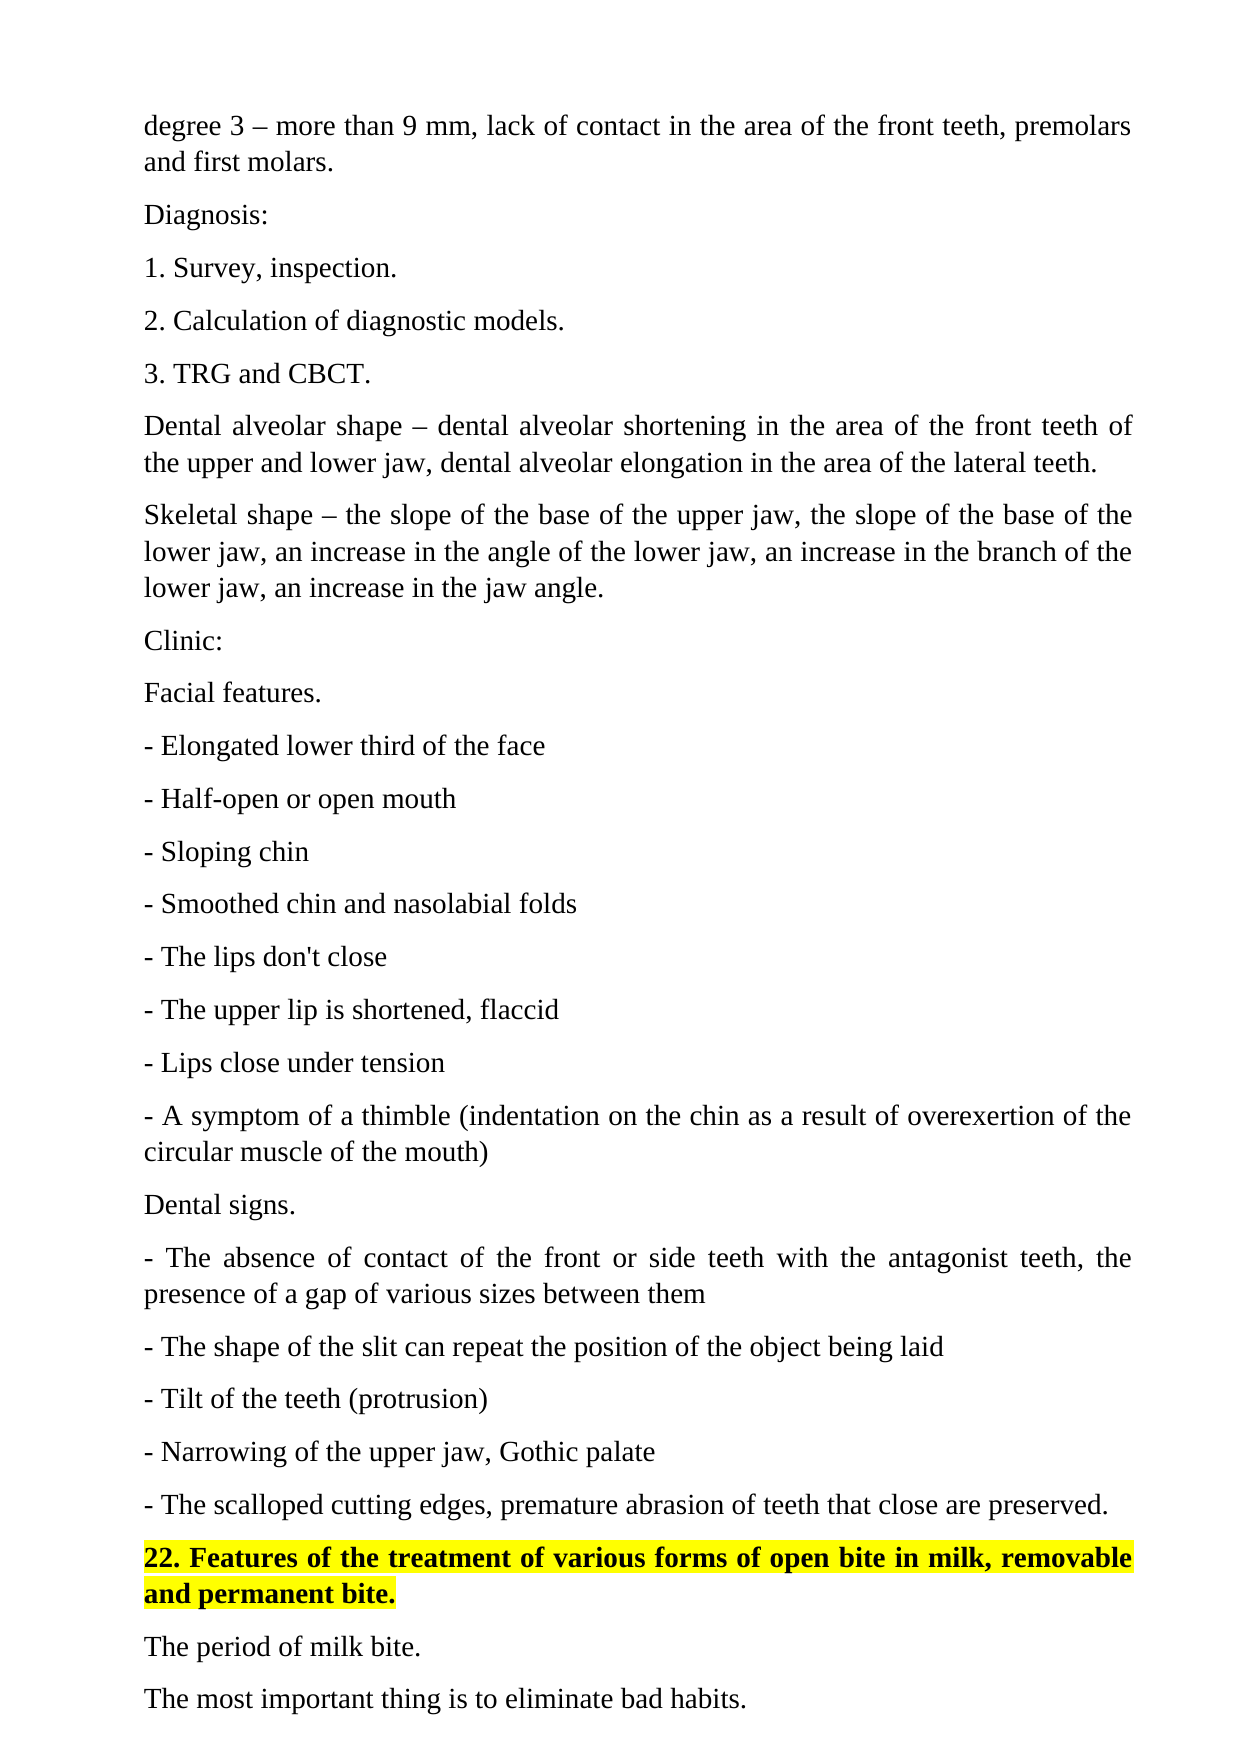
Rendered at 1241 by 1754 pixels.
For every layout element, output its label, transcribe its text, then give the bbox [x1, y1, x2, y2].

text 2. Calculation of diagnostic models. [144, 303, 1134, 336]
text Facial features. [144, 675, 1134, 709]
text 3. TRG and CBCT. [144, 356, 1134, 389]
text Diagnosis: [144, 197, 1134, 231]
text - Elongated lower third of the face [144, 728, 1134, 762]
text 22. Features of the treatment of various forms of open bite in milk, removable and permanent bite. [144, 1573, 1134, 1609]
text - The shape of the slit can repeat the position of the object being laid [144, 1329, 1134, 1362]
text - The absence of contact of the front or side teeth with the antagonist teeth, the presence of a gap of various sizes between them [144, 1240, 1134, 1309]
text - Smoothed chin and nasolabial folds [144, 887, 1134, 920]
text Dental alveolar shape – dental alveolar shortening in the area of the front teeth of the upper and lower jaw, dental alveolar elongation in the area of the lateral teeth. [144, 408, 1134, 478]
text The period of milk bite. [144, 1629, 1134, 1662]
text - Lips close under tension [144, 1045, 1134, 1079]
text Skeletal shape – the slope of the base of the upper jaw, the slope of the base of the lower jaw, an increase in the angle of the lower jaw, an increase in the branch of the lower jaw, an increase in the jaw angle. [144, 497, 1134, 603]
text Dental signs. [144, 1187, 1134, 1220]
text - Narrowing of the upper jaw, Gothic palate [144, 1434, 1134, 1468]
text - Half-open or open mouth [144, 781, 1134, 814]
text The most important thing is to eliminate bad habits. [144, 1682, 1134, 1715]
text - The scalloped cutting edges, premature abrasion of teeth that close are preserved. [144, 1487, 1134, 1521]
text - Sloping chin [144, 834, 1134, 867]
text - The upper lip is shortened, flaccid [144, 992, 1134, 1026]
text - The lips don't close [144, 939, 1134, 973]
text degree 3 – more than 9 mm, lack of contact in the area of the front teeth, premolars and first molars. [144, 108, 1134, 178]
text - A symptom of a thimble (indentation on the chin as a result of overexertion of the circular muscle of the mouth) [144, 1098, 1134, 1168]
text Clinic: [144, 623, 1134, 656]
text 1. Survey, inspection. [144, 250, 1134, 284]
text - Tilt of the teeth (protrusion) [144, 1381, 1134, 1415]
